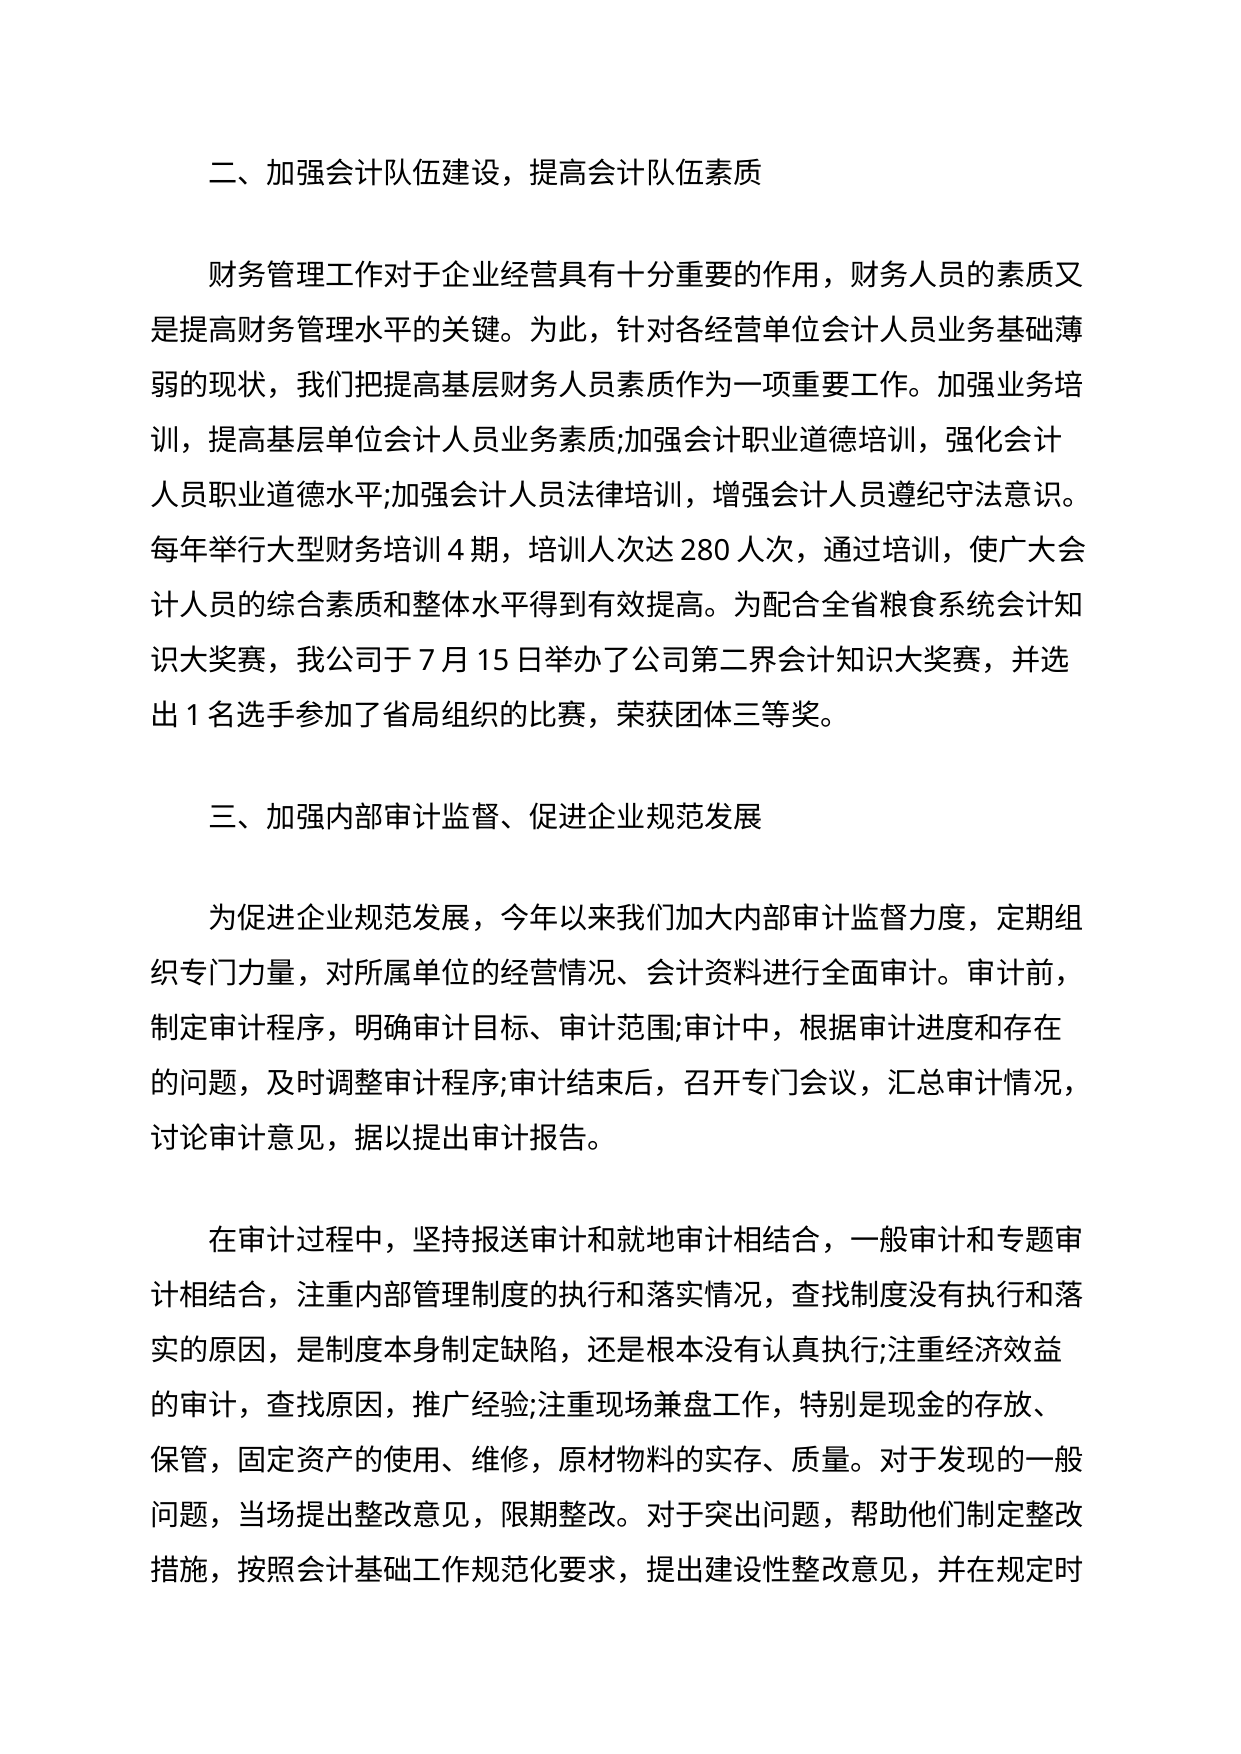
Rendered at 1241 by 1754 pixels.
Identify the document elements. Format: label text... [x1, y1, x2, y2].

text 二、加强会计队伍建设，提高会计队伍素质 [150, 150, 1090, 192]
text 财务管理工作对于企业经营具有十分重要的作用，财务人员的素质又是提高财务管理水平的关键。为此，针对各经营单位会计人员业务基础薄弱的现状，我们把提高基层财务人员素质作为一项重要工作。加强业务培训，提高基层单位会计人员业务素质;加强会计职业道德培训，强化会计人员职业道德水平;加强会计人员法律培训，增强会计人员遵纪守法意识。每年举行大型财务培训4期，培训人次达280人次，通过培训，使广大会计人员的综合素质和整体水平得到有效提高。为配合全省粮食系统会计知识大奖赛，我公司于7月15日举办了公司第二界会计知识大奖赛，并选出1名选手参加了省局组织的比赛，荣获团体三等奖。 [150, 252, 1090, 734]
text 为促进企业规范发展，今年以来我们加大内部审计监督力度，定期组织专门力量，对所属单位的经营情况、会计资料进行全面审计。审计前，制定审计程序，明确审计目标、审计范围;审计中，根据审计进度和存在的问题，及时调整审计程序;审计结束后，召开专门会议，汇总审计情况，讨论审计意见，据以提出审计报告。 [150, 895, 1090, 1157]
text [150, 1217, 1090, 1588]
text 三、加强内部审计监督、促进企业规范发展 [150, 793, 1090, 836]
